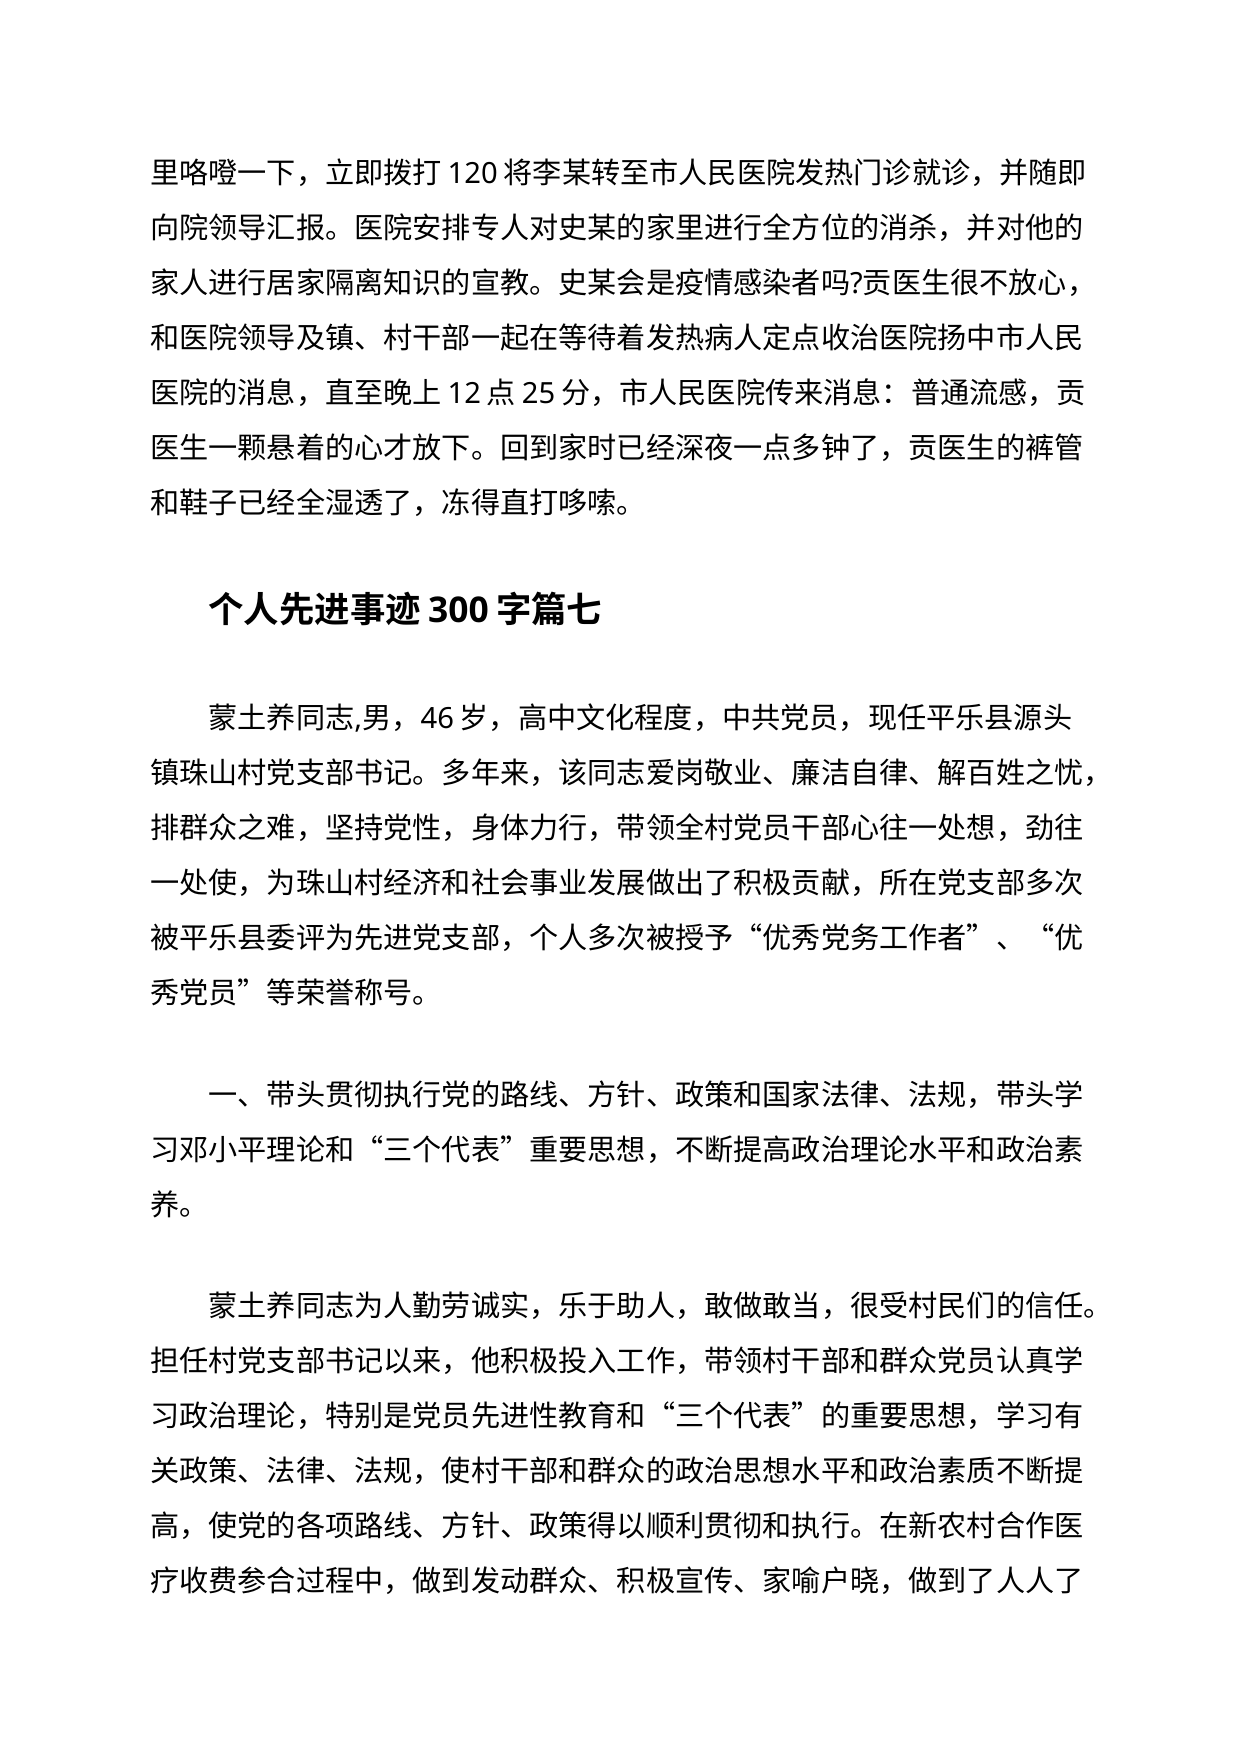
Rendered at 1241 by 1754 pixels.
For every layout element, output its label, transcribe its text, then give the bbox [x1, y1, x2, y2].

text 一、带头贯彻执行党的路线、方针、政策和国家法律、法规，带头学习邓小平理论和“三个代表”重要思想，不断提高政治理论水平和政治素养。 [150, 1071, 1090, 1223]
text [150, 150, 1090, 522]
text 蒙土养同志,男，46岁，高中文化程度，中共党员，现任平乐县源头镇珠山村党支部书记。多年来，该同志爱岗敬业、廉洁自律、解百姓之忧，排群众之难，坚持党性，身体力行，带领全村党员干部心往一处想，劲往一处使，为珠山村经济和社会事业发展做出了积极贡献，所在党支部多次被平乐县委评为先进党支部，个人多次被授予“优秀党务工作者”、“优秀党员”等荣誉称号。 [150, 695, 1090, 1012]
text 个人先进事迹300字篇七 [150, 581, 1090, 633]
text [150, 1283, 1090, 1600]
